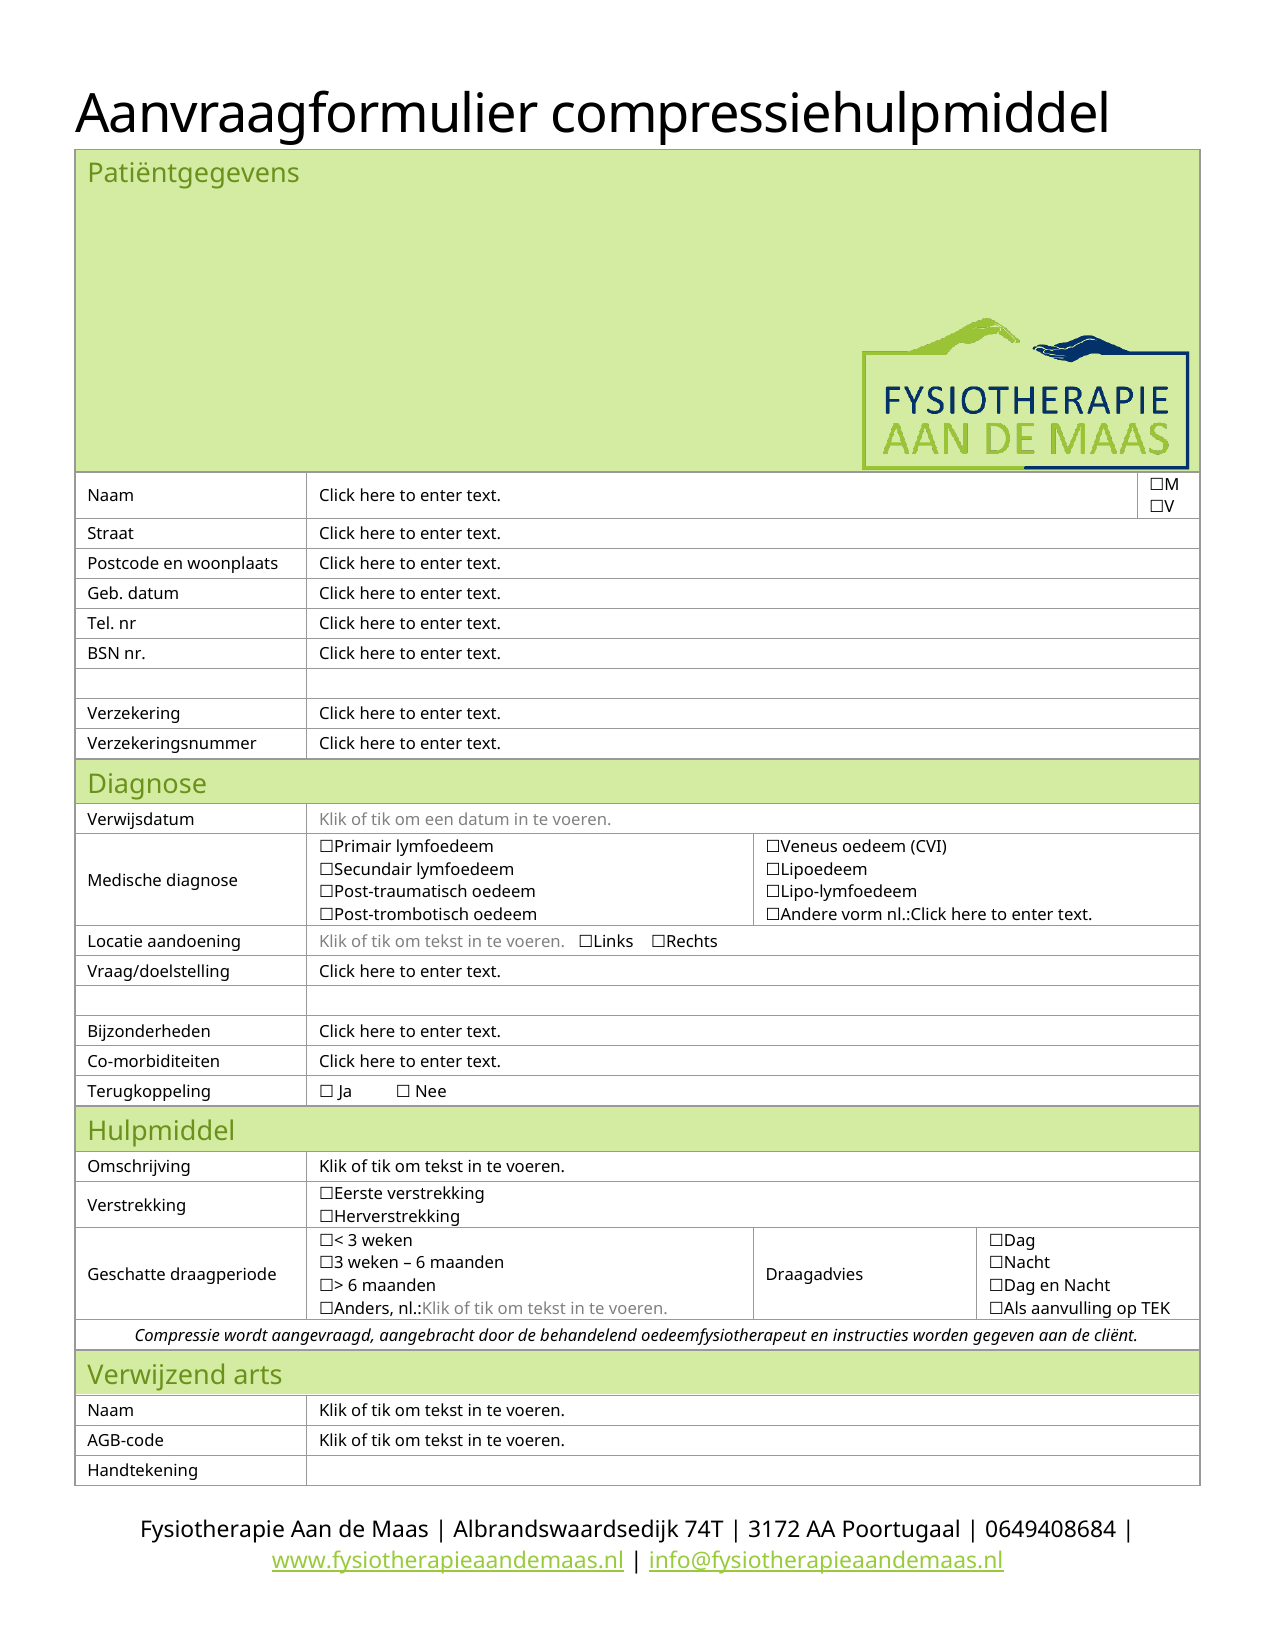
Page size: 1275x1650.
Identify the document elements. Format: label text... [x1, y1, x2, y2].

table_header Verwijzend arts [76, 1351, 1199, 1394]
table_cell Vraag/doelstelling [76, 956, 306, 985]
table_cell Verzekeringsnummer [76, 729, 306, 758]
table_cell Terugkoppeling [76, 1076, 306, 1105]
table_cell [307, 986, 1199, 1015]
table_cell M V [1138, 473, 1199, 518]
table_cell [307, 1456, 1199, 1484]
table_cell Postcode en woonplaats [76, 549, 306, 578]
table_cell Medische diagnose [76, 834, 306, 925]
table_cell BSN nr. [76, 639, 306, 668]
table_cell Omschrijving [76, 1152, 306, 1181]
table_cell Handtekening [76, 1456, 306, 1484]
table_cell Eerste verstrekking Herverstrekking [307, 1182, 1199, 1227]
table_cell [76, 986, 306, 1015]
table_cell Verwijsdatum [76, 804, 306, 833]
table_cell Locatie aandoening [76, 926, 306, 955]
table_cell Links Rechts [307, 926, 1199, 955]
table_cell [307, 669, 1199, 698]
table_cell Compressie wordt aangevraagd, aangebracht door de behandelend oedeemfysiotherapeut en instructies worden gegeven aan de cliënt. [76, 1320, 1199, 1349]
table_cell Co-morbiditeiten [76, 1046, 306, 1075]
picture [859, 314, 1192, 472]
table_header Hulpmiddel [76, 1107, 1199, 1151]
table_cell [76, 669, 306, 698]
table_cell Geb. datum [76, 579, 306, 608]
table_cell AGB-code [76, 1426, 306, 1454]
title Aanvraagformulier compressiehulpmiddel [75, 75, 1200, 149]
table_header Patiëntgegevens [76, 150, 1199, 471]
table_cell Verstrekking [76, 1182, 306, 1227]
table_cell Dag Nacht Dag en Nacht Als aanvulling op TEK [977, 1228, 1199, 1319]
table_cell < 3 weken 3 weken – 6 maanden > 6 maanden Anders, nl.: [307, 1228, 753, 1319]
table_cell Tel. nr [76, 609, 306, 638]
table_cell Ja Nee [307, 1076, 1199, 1105]
table_cell Draagadvies [754, 1228, 976, 1319]
table_cell ☐Primair lymfoedeem ☐Secundair lymfoedeem Post-traumatisch oedeem Post-trombotisch oedeem [307, 834, 753, 925]
table_cell ☐Veneus oedeem (CVI) Lipoedeem Lipo-lymfoedeem Andere vorm nl.: [754, 834, 1199, 925]
table_header Diagnose [76, 760, 1199, 803]
table_cell Naam [76, 1396, 306, 1424]
table_cell Geschatte draagperiode [76, 1228, 306, 1319]
table_cell Naam [76, 473, 306, 518]
table_cell Straat [76, 519, 306, 548]
table_cell Bijzonderheden [76, 1016, 306, 1045]
table_cell Verzekering [76, 699, 306, 728]
